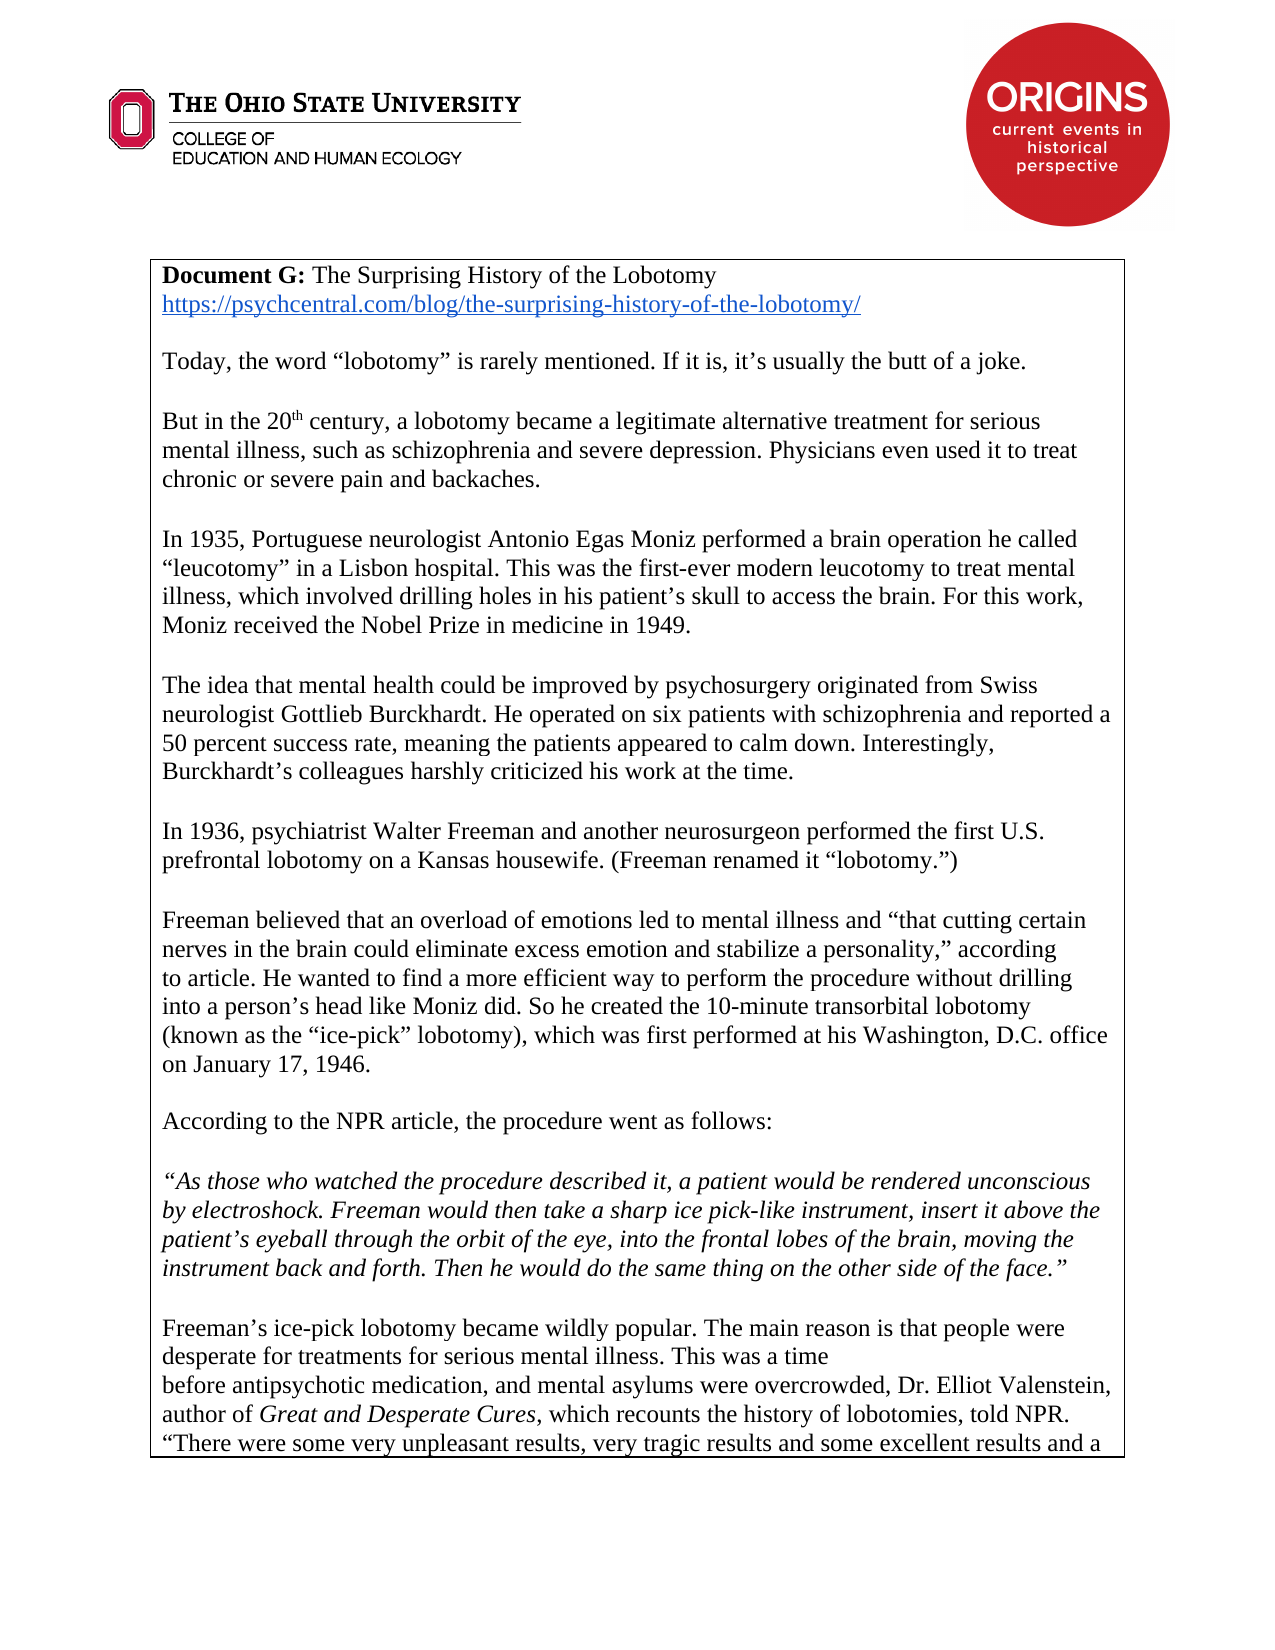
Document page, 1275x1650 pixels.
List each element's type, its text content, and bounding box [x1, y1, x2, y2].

picture [108, 89, 522, 165]
picture [963, 19, 1175, 231]
